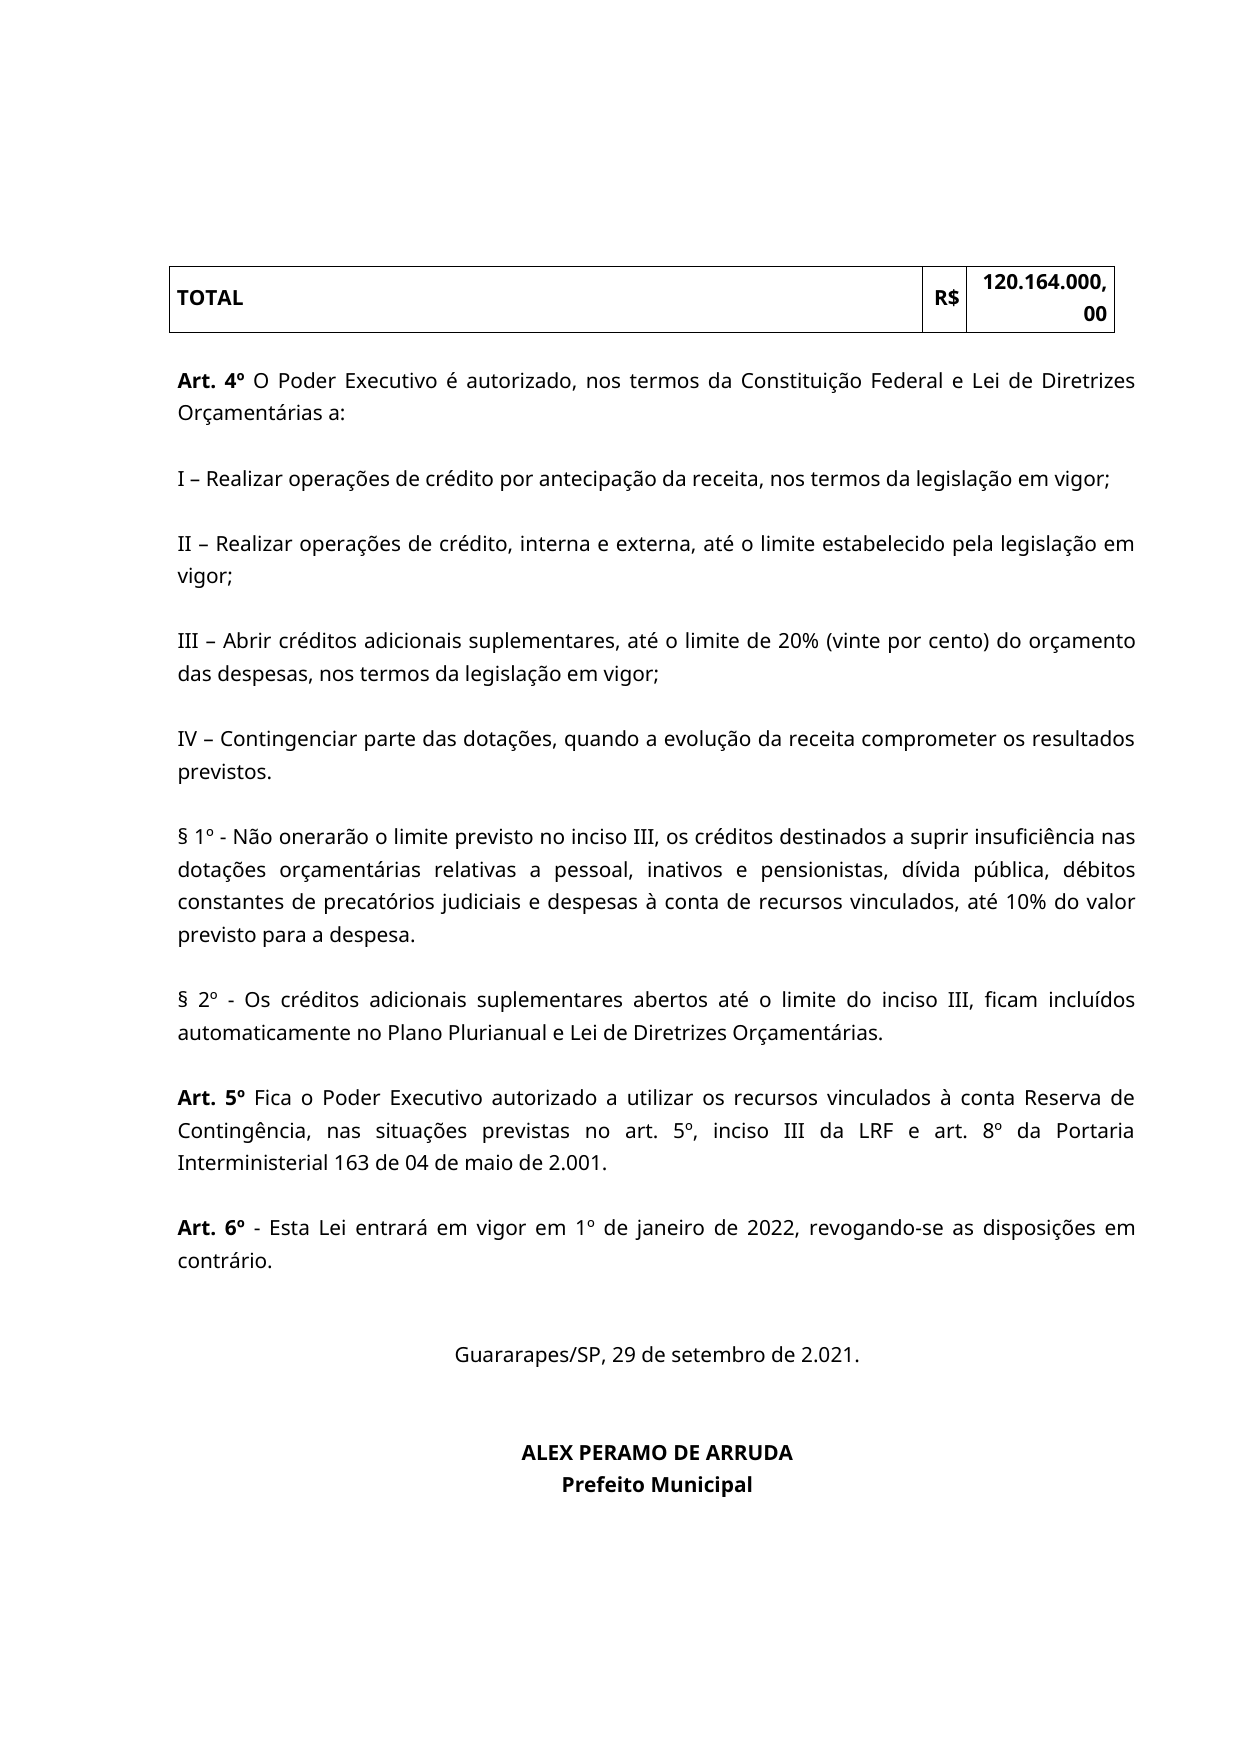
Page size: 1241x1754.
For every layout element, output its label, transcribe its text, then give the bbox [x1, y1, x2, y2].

text § 1º - Não onerarão o limite previsto no inciso III, os créditos destinados a suprir insuficiência nas dotações orçamentárias relativas a pessoal, inativos e pensionistas, dívida pública, débitos constantes de precatórios judiciais e despesas à conta de recursos vinculados, até 10% do valor previsto para a despesa. [177, 822, 1137, 948]
text Prefeito Municipal [177, 1471, 1137, 1499]
table_cell TOTAL [170, 267, 922, 332]
text IV – Contingenciar parte das dotações, quando a evolução da receita comprometer os resultados previstos. [177, 724, 1137, 786]
text Art. 6º - Esta Lei entrará em vigor em 1º de janeiro de 2022, revogando-se as disposições em contrário. [177, 1213, 1137, 1274]
table_cell R$ [923, 267, 966, 332]
text III – Abrir créditos adicionais suplementares, até o limite de 20% (vinte por cento) do orçamento das despesas, nos termos da legislação em vigor; [177, 627, 1137, 688]
table_cell 120.164.000,00 [967, 267, 1114, 332]
text I – Realizar operações de crédito por antecipação da receita, nos termos da legislação em vigor; [177, 464, 1137, 492]
text § 2º - Os créditos adicionais suplementares abertos até o limite do inciso III, ficam incluídos automaticamente no Plano Plurianual e Lei de Diretrizes Orçamentárias. [177, 985, 1137, 1046]
text ALEX PERAMO DE ARRUDA [177, 1438, 1137, 1466]
text Guararapes/SP, 29 de setembro de 2.021. [177, 1340, 1137, 1368]
text II – Realizar operações de crédito, interna e externa, até o limite estabelecido pela legislação em vigor; [177, 529, 1137, 590]
text Art. 4º O Poder Executivo é autorizado, nos termos da Constituição Federal e Lei de Diretrizes Orçamentárias a: [177, 366, 1137, 427]
text Art. 5º Fica o Poder Executivo autorizado a utilizar os recursos vinculados à conta Reserva de Contingência, nas situações previstas no art. 5º, inciso III da LRF e art. 8º da Portaria Interministerial 163 de 04 de maio de 2.001. [177, 1083, 1137, 1177]
